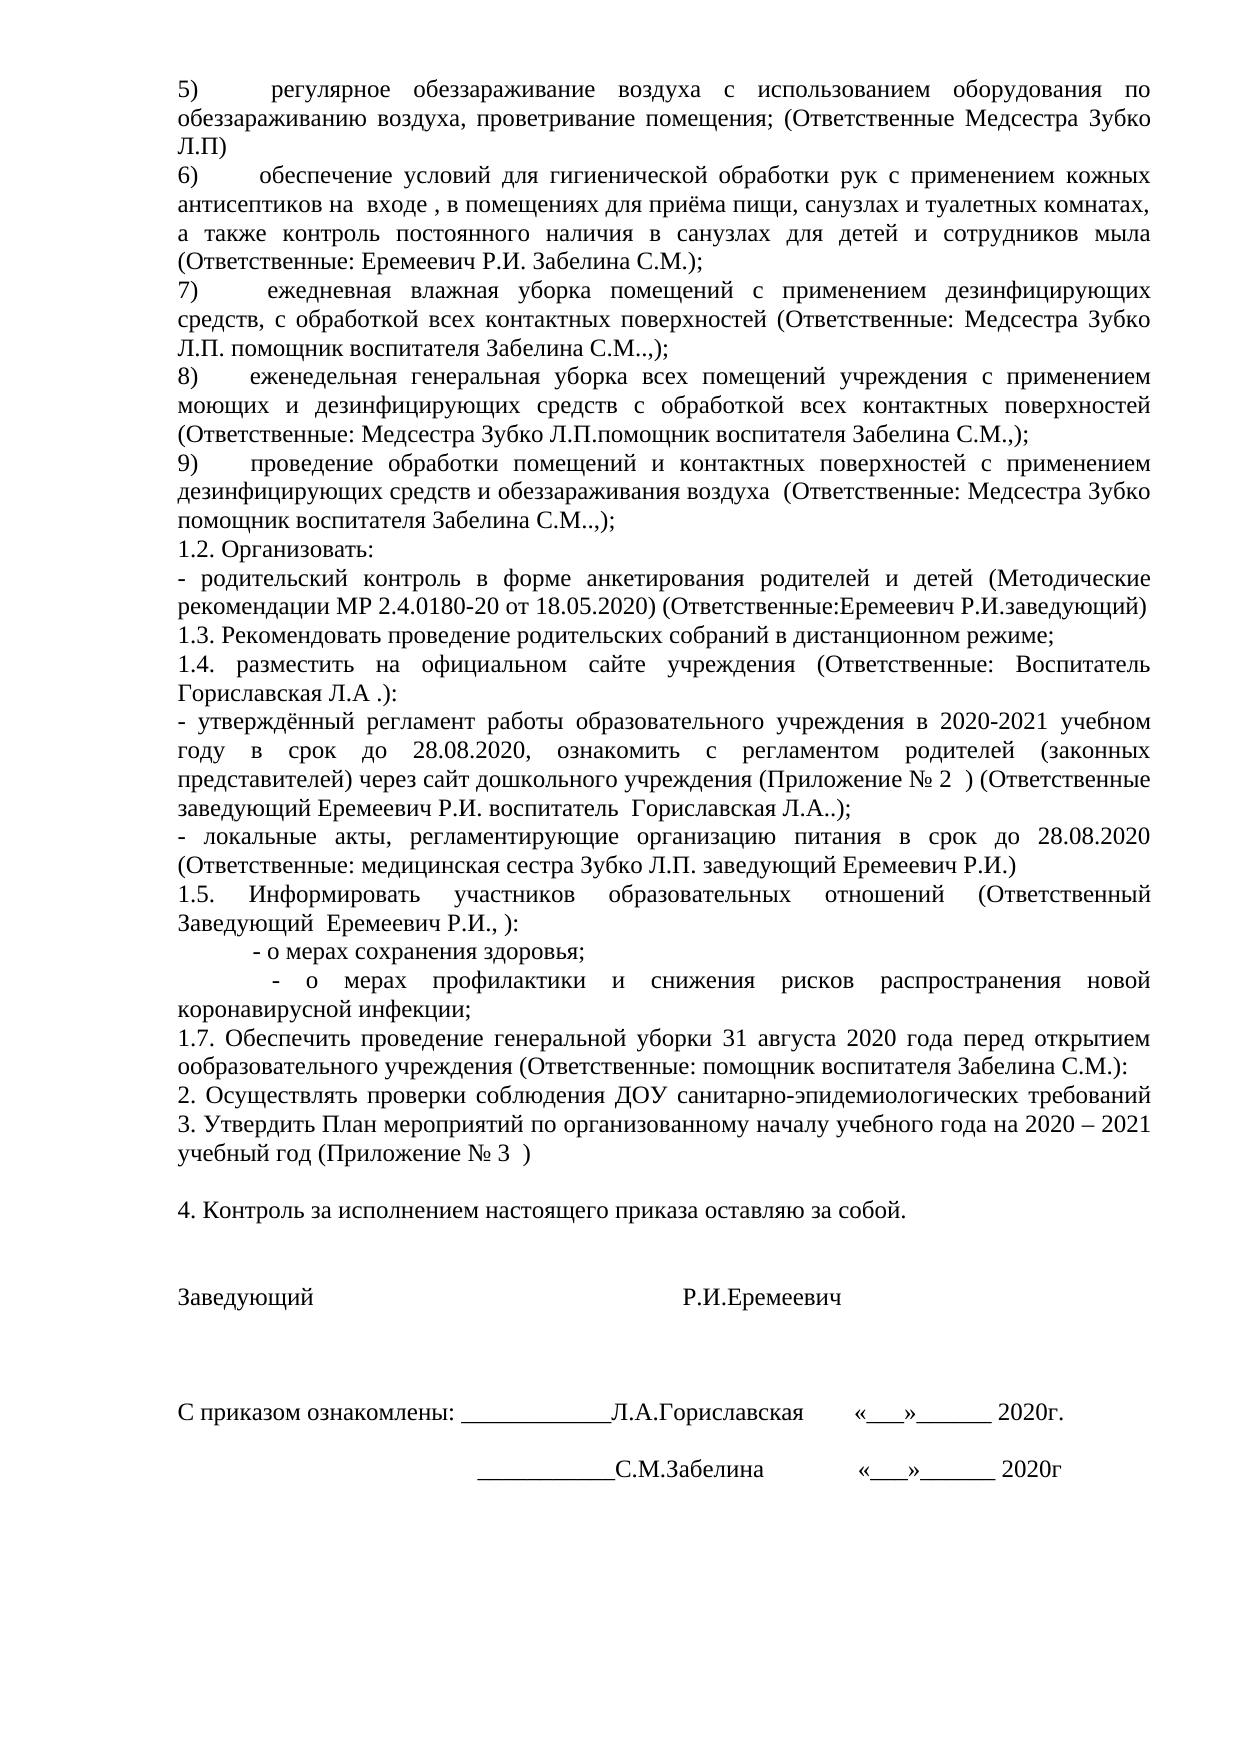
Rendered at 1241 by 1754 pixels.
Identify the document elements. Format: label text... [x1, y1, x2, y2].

text - о мерах профилактики и снижения рисков распространения новой коронавирусной инфекции; [177, 965, 1152, 1023]
text 7) ежедневная влажная уборка помещений с применением дезинфицирующих средств, с обработкой всех контактных поверхностей (Ответственные: Медсестра Зубко Л.П. помощник воспитателя Забелина С.М..,); [177, 275, 1152, 361]
text 9) проведение обработки помещений и контактных поверхностей с применением дезинфицирующих средств и обеззараживания воздуха (Ответственные: Медсестра Зубко помощник воспитателя Забелина С.М..,); [177, 448, 1152, 534]
text 5) регулярное обеззараживание воздуха с использованием оборудования по обеззараживанию воздуха, проветривание помещения; (Ответственные Медсестра Зубко Л.П) [177, 74, 1152, 160]
text - локальные акты, регламентирующие организацию питания в срок до 28.08.2020 (Ответственные: медицинская сестра Зубко Л.П. заведующий Еремеевич Р.И.) [177, 821, 1152, 879]
text 8) еженедельная генеральная уборка всех помещений учреждения с применением моющих и дезинфицирующих средств с обработкой всех контактных поверхностей (Ответственные: Медсестра Зубко Л.П.помощник воспитателя Забелина С.М.,); [177, 361, 1152, 448]
text 1.7. Обеспечить проведение генеральной уборки 31 августа 2020 года перед открытием ообразовательного учреждения (Ответственные: помощник воспитателя Забелина С.М.): [177, 1023, 1152, 1080]
text 1.5. Информировать участников образовательных отношений (Ответственный Заведующий Еремеевич Р.И., ): [177, 879, 1152, 936]
text - утверждённый регламент работы образовательного учреждения в 2020-2021 учебном году в срок до 28.08.2020, ознакомить с регламентом родителей (законных представителей) через сайт дошкольного учреждения (Приложение № 2 ) (Ответственные заведующий Еремеевич Р.И. воспитатель Гориславская Л.А..); [177, 706, 1152, 821]
text 1.4. разместить на официальном сайте учреждения (Ответственные: Воспитатель Гориславская Л.А .): [177, 649, 1152, 706]
text 2. Осуществлять проверки соблюдения ДОУ санитарно-эпидемиологических требований 3. Утвердить План мероприятий по организованному началу учебного года на 2020 – 2021 учебный год (Приложение № 3 ) [177, 1080, 1152, 1166]
text 1.2. Организовать: [177, 534, 1152, 563]
text ___________С.М.Забелина «___»______ 2020г [177, 1454, 1152, 1483]
text 1.3. Рекомендовать проведение родительских собраний в дистанционном режиме; [177, 620, 1152, 649]
text 6) обеспечение условий для гигиенической обработки рук с применением кожных антисептиков на входе , в помещениях для приёма пищи, санузлах и туалетных комнатах, а также контроль постоянного наличия в санузлах для детей и сотрудников мыла (Ответственные: Еремеевич Р.И. Забелина С.М.); [177, 160, 1152, 275]
text - родительский контроль в форме анкетирования родителей и детей (Методические рекомендации МР 2.4.0180-20 от 18.05.2020) (Ответственные:Еремеевич Р.И.заведующий) [177, 563, 1152, 620]
text Заведующий Р.И.Еремеевич [177, 1282, 1152, 1311]
text 4. Контроль за исполнением настоящего приказа оставляю за собой. [177, 1196, 1152, 1224]
text - о мерах сохранения здоровья; [177, 936, 1152, 965]
text С приказом ознакомлены: ____________Л.А.Гориславская «___»______ 2020г. [177, 1397, 1152, 1426]
